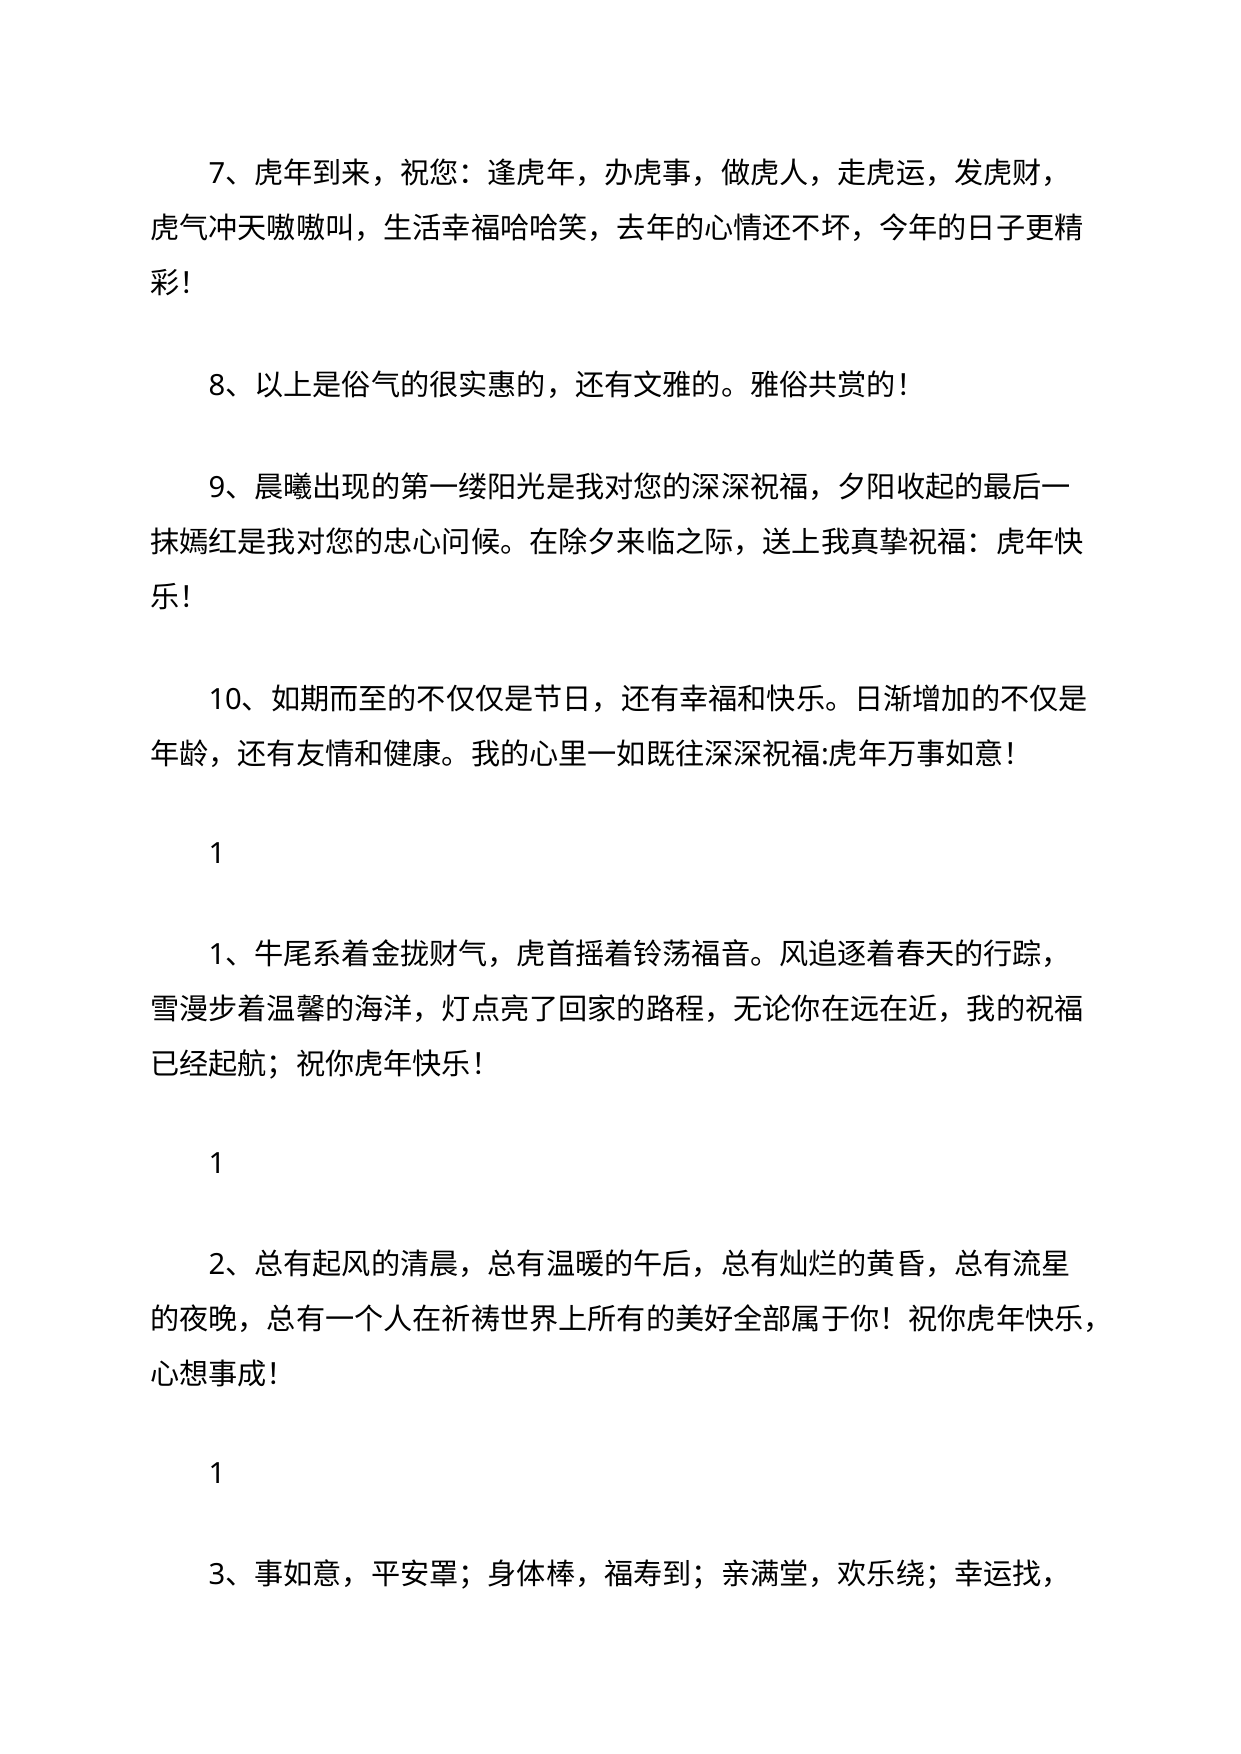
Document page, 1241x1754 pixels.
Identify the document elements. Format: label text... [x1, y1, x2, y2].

text 2、总有起风的清晨，总有温暖的午后，总有灿烂的黄昏，总有流星的夜晚，总有一个人在祈祷世界上所有的美好全部属于你！祝你虎年快乐，心想事成！ [150, 1241, 1090, 1393]
text 8、以上是俗气的很实惠的，还有文雅的。雅俗共赏的！ [150, 362, 1090, 404]
text 1 [150, 1452, 1090, 1492]
text 1 [150, 1142, 1090, 1182]
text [150, 1551, 1090, 1593]
text 1 [150, 832, 1090, 872]
text 1、牛尾系着金拢财气，虎首摇着铃荡福音。风追逐着春天的行踪，雪漫步着温馨的海洋，灯点亮了回家的路程，无论你在远在近，我的祝福已经起航；祝你虎年快乐！ [150, 931, 1090, 1083]
text 7、虎年到来，祝您：逢虎年，办虎事，做虎人，走虎运，发虎财，虎气冲天嗷嗷叫，生活幸福哈哈笑，去年的心情还不坏，今年的日子更精彩！ [150, 150, 1090, 302]
text 10、如期而至的不仅仅是节日，还有幸福和快乐。日渐增加的不仅是年龄，还有友情和健康。我的心里一如既往深深祝福:虎年万事如意！ [150, 675, 1090, 773]
text 9、晨曦出现的第一缕阳光是我对您的深深祝福，夕阳收起的最后一抹嫣红是我对您的忠心问候。在除夕来临之际，送上我真挚祝福：虎年快乐！ [150, 464, 1090, 616]
